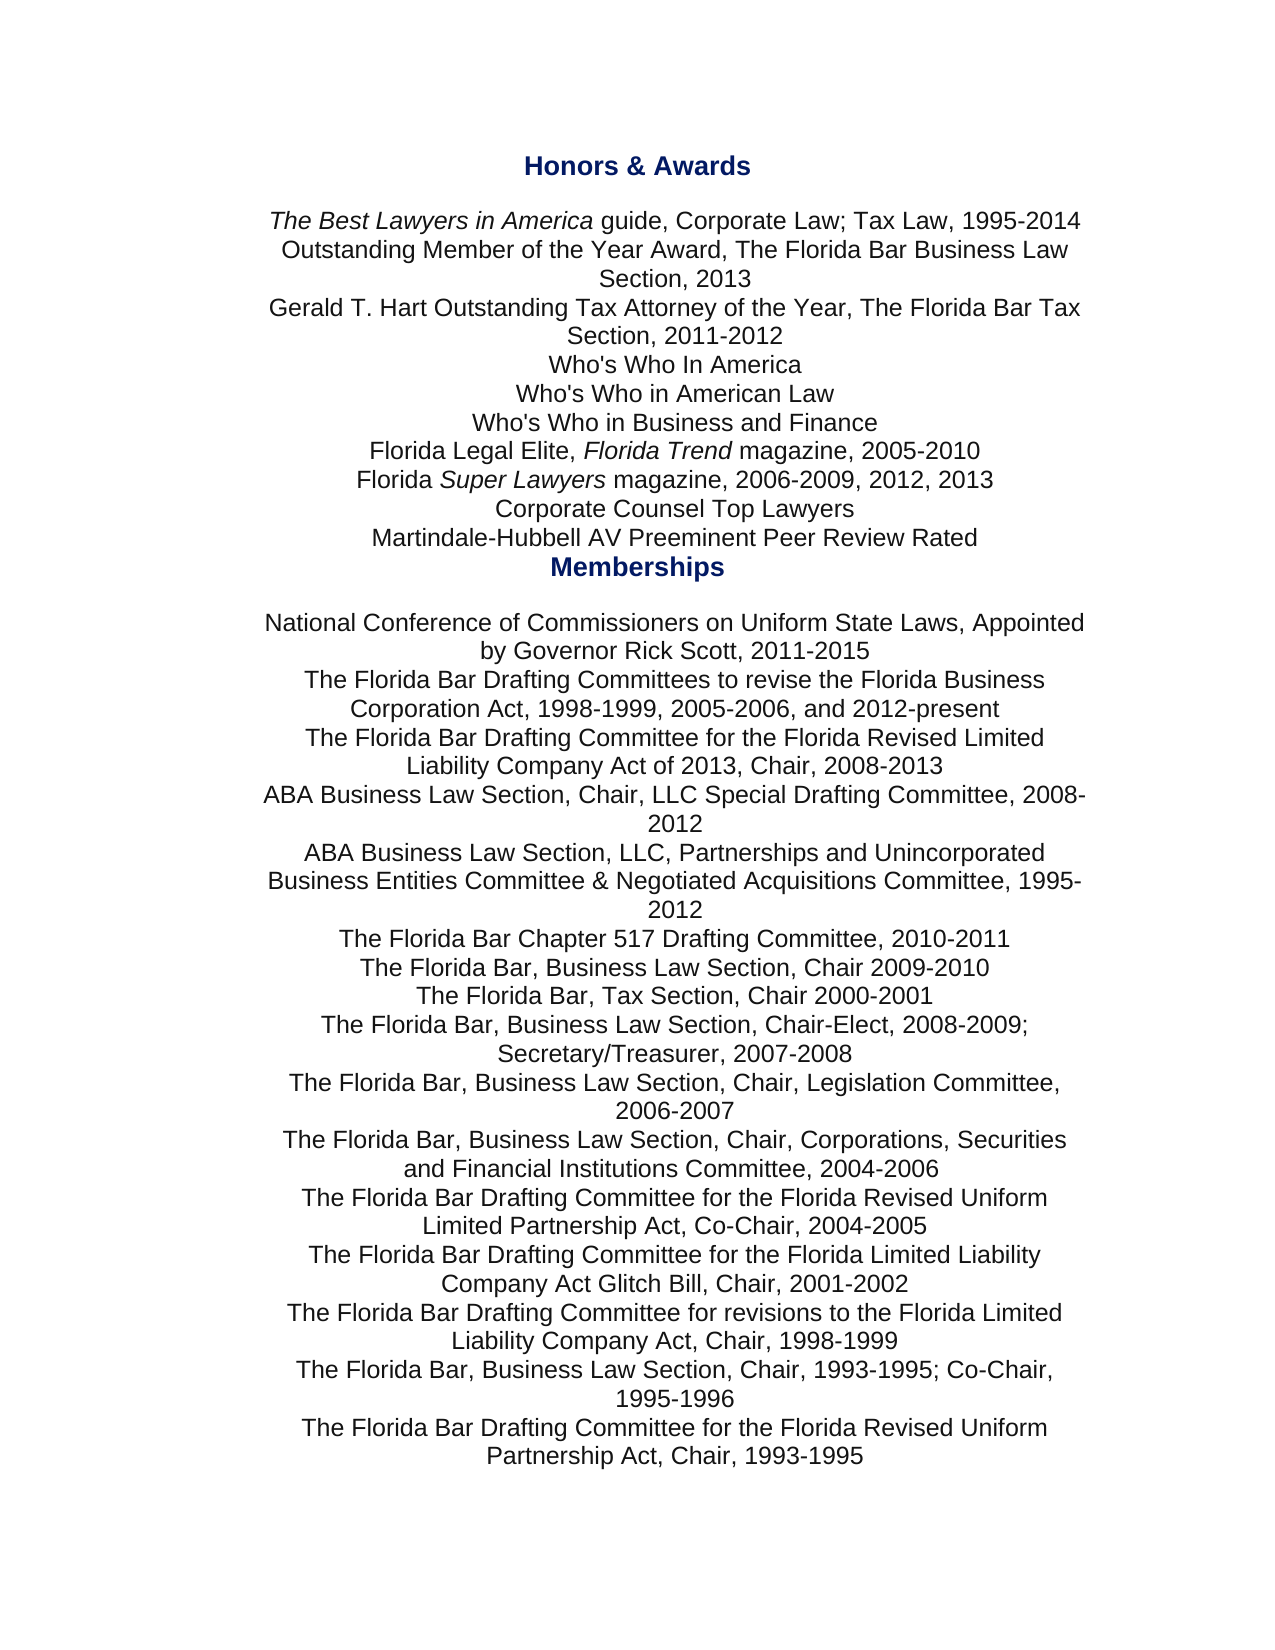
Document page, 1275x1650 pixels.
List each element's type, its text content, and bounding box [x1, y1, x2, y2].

list Florida Legal Elite, Florida Trend magazine, 2005-2010 [187, 436, 1087, 465]
list The Florida Bar, Business Law Section, Chair, Legislation Committee, 2006-2007 [187, 1067, 1087, 1125]
list Who's Who In America [187, 350, 1087, 379]
list The Best Lawyers in America guide, Corporate Law; Tax Law, 1995-2014 [187, 206, 1087, 235]
list The Florida Bar, Business Law Section, Chair 2009-2010 [187, 952, 1087, 981]
list The Florida Bar, Business Law Section, Chair-Elect, 2008-2009; Secretary/Treasurer, 2007-2008 [187, 1010, 1087, 1067]
list Gerald T. Hart Outstanding Tax Attorney of the Year, The Florida Bar Tax Section, 2011-2012 [187, 292, 1087, 350]
list The Florida Bar Drafting Committee for the Florida Revised Uniform Limited Partnership Act, Co-Chair, 2004-2005 [187, 1182, 1087, 1240]
text Honors & Awards [187, 150, 1087, 181]
list Corporate Counsel Top Lawyers [187, 494, 1087, 522]
list The Florida Bar Drafting Committee for the Florida Revised Uniform Partnership Act, Chair, 1993-1995 [187, 1412, 1087, 1470]
list Florida Super Lawyers magazine, 2006-2009, 2012, 2013 [187, 465, 1087, 494]
list The Florida Bar, Business Law Section, Chair, 1993-1995; Co-Chair, 1995-1996 [187, 1355, 1087, 1412]
list The Florida Bar Chapter 517 Drafting Committee, 2010-2011 [187, 924, 1087, 952]
list National Conference of Commissioners on Uniform State Laws, Appointed by Governor Rick Scott, 2011-2015 [187, 607, 1087, 665]
list The Florida Bar, Business Law Section, Chair, Corporations, Securities and Financial Institutions Committee, 2004-2006 [187, 1125, 1087, 1182]
list Who's Who in American Law [187, 379, 1087, 407]
list The Florida Bar Drafting Committee for the Florida Revised Limited Liability Company Act of 2013, Chair, 2008-2013 [187, 722, 1087, 780]
list The Florida Bar Drafting Committee for revisions to the Florida Limited Liability Company Act, Chair, 1998-1999 [187, 1297, 1087, 1355]
list Martindale-Hubbell AV Preeminent Peer Review Rated [187, 522, 1087, 551]
list ABA Business Law Section, Chair, LLC Special Drafting Committee, 2008-2012 [187, 780, 1087, 837]
list Who's Who in Business and Finance [187, 407, 1087, 436]
list The Florida Bar Drafting Committees to revise the Florida Business Corporation Act, 1998-1999, 2005-2006, and 2012-present [187, 665, 1087, 722]
list The Florida Bar Drafting Committee for the Florida Limited Liability Company Act Glitch Bill, Chair, 2001-2002 [187, 1240, 1087, 1297]
list The Florida Bar, Tax Section, Chair 2000-2001 [187, 981, 1087, 1010]
list ABA Business Law Section, LLC, Partnerships and Unincorporated Business Entities Committee & Negotiated Acquisitions Committee, 1995-2012 [187, 837, 1087, 924]
text Memberships [187, 551, 1087, 582]
list Outstanding Member of the Year Award, The Florida Bar Business Law Section, 2013 [187, 235, 1087, 292]
